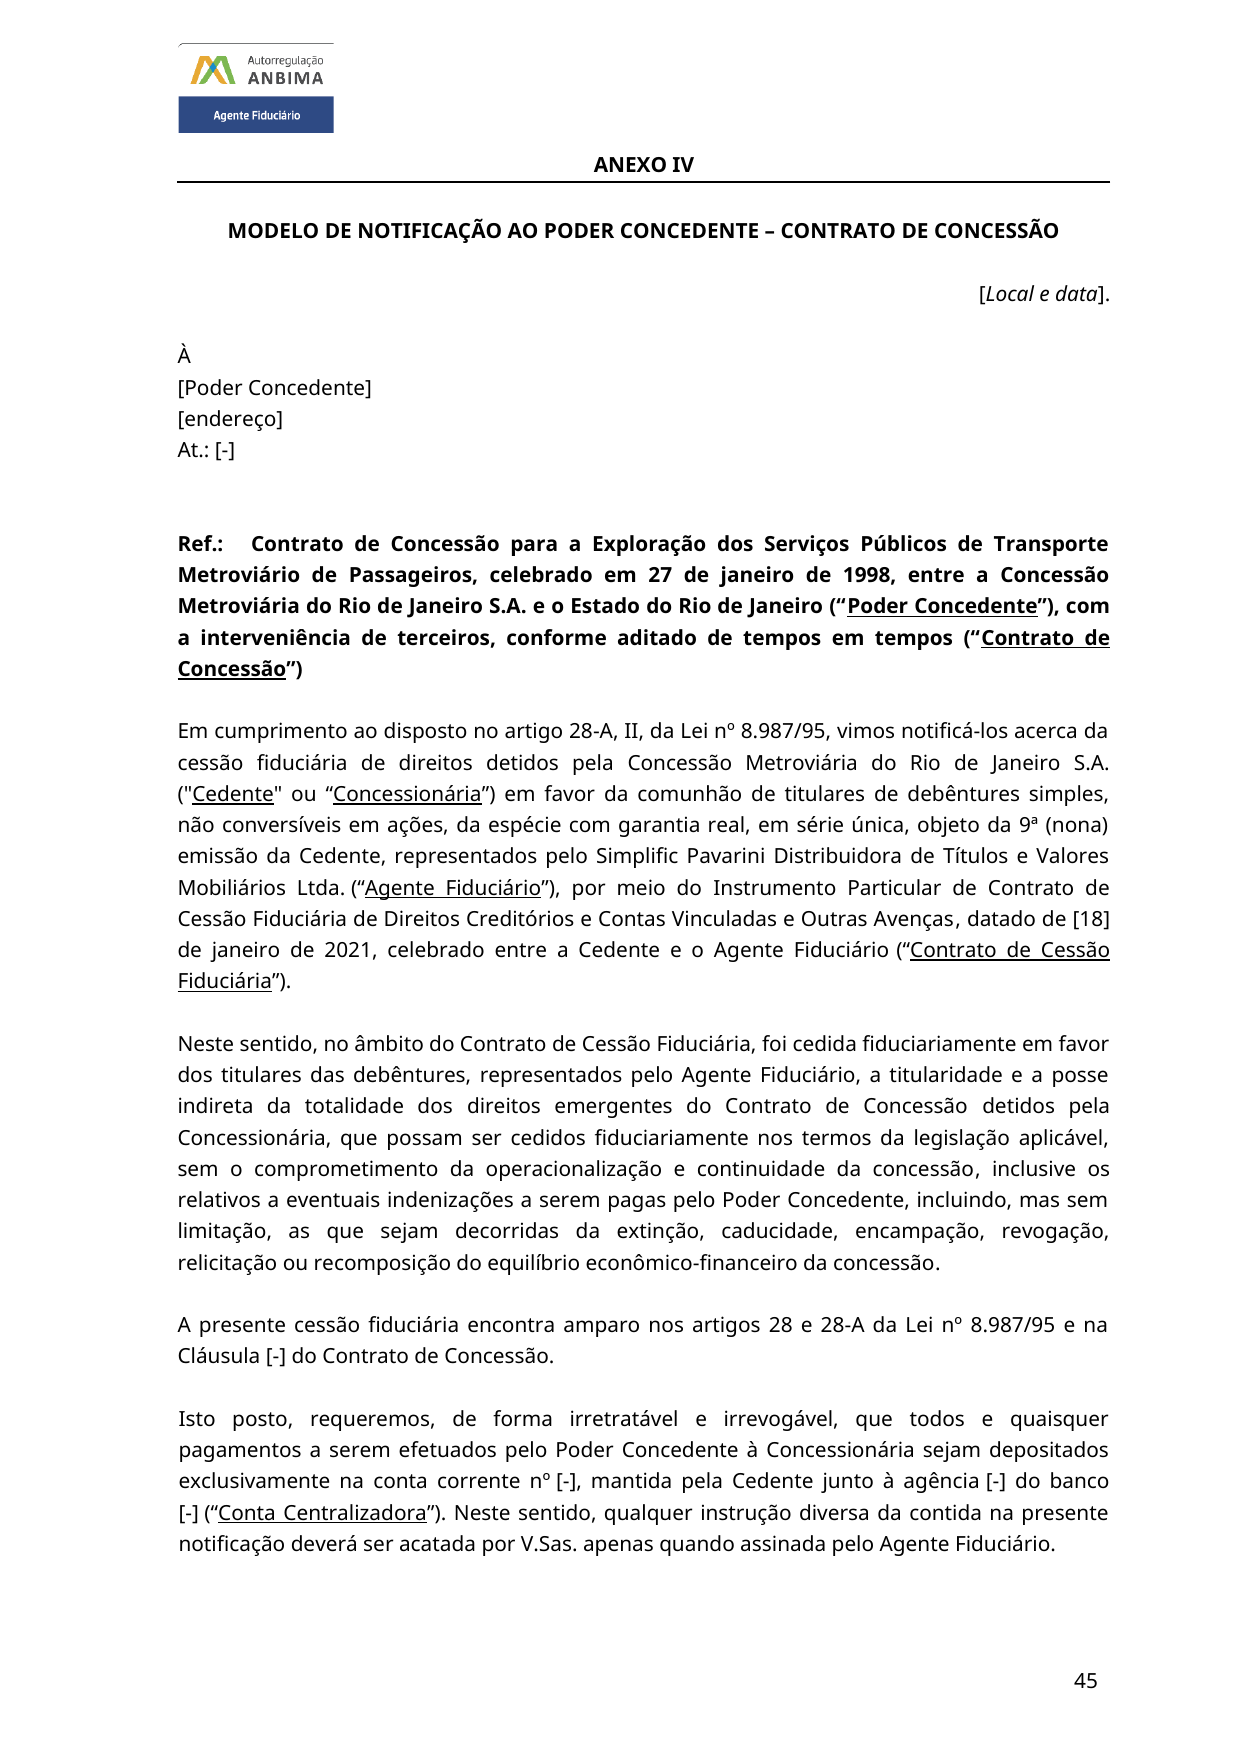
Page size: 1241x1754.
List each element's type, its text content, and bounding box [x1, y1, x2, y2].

text ANEXO IV [177, 148, 1110, 181]
text Neste sentido, no âmbito do Contrato de Cessão Fiduciária, foi cedida fiduciariamente em favor dos titulares das debêntures, representados pelo Agente Fiduciário, a titularidade e a posse indireta da totalidade dos direitos emergentes do Contrato de Concessão detidos pela Concessionária, que possam ser cedidos fiduciariamente nos termos da legislação aplicável, sem o comprometimento da operacionalização e continuidade da concessão, inclusive os relativos a eventuais indenizações a serem pagas pelo Poder Concedente, incluindo, mas sem limitação, as que sejam decorridas da extinção, caducidade, encampação, revogação, relicitação ou recomposição do equilíbrio econômico-financeiro da concessão. [177, 1026, 1110, 1276]
text A presente cessão fiduciária encontra amparo nos artigos 28 e 28-A da Lei nº 8.987/95 e na Cláusula [-] do Contrato de Concessão. [177, 1308, 1110, 1370]
text [endereço] [177, 401, 1110, 433]
text [Local e data]. [177, 276, 1110, 308]
text Isto posto, requeremos, de forma irretratável e irrevogável, que todos e quaisquer pagamentos a serem efetuados pelo Poder Concedente à Concessionária sejam depositados exclusivamente na conta corrente nº [-], mantida pela Cedente junto à agência [-] do banco [-] (“Conta Centralizadora”). Neste sentido, qualquer instrução diversa da contida na presente notificação deverá ser acatada por V.Sas. apenas quando assinada pelo Agente Fiduciário. [178, 1401, 1109, 1558]
text Em cumprimento ao disposto no artigo 28-A, II, da Lei nº 8.987/95, vimos notificá-los acerca da cessão fiduciária de direitos detidos pela Concessão Metroviária do Rio de Janeiro S.A. ("Cedente" ou “Concessionária”) em favor da comunhão de titulares de debêntures simples, não conversíveis em ações, da espécie com garantia real, em série única, objeto da 9ª (nona) emissão da Cedente, representados pelo Simplific Pavarini Distribuidora de Títulos e Valores Mobiliários Ltda. (“Agente Fiduciário”), por meio do Instrumento Particular de Contrato de Cessão Fiduciária de Direitos Creditórios e Contas Vinculadas e Outras Avenças, datado de [18] de janeiro de 2021, celebrado entre a Cedente e o Agente Fiduciário (“Contrato de Cessão Fiduciária”). [177, 714, 1110, 995]
text À [177, 339, 1110, 370]
text MODELO DE NOTIFICAÇÃO AO PODER CONCEDENTE – CONTRATO DE CONCESSÃO [177, 214, 1110, 245]
text [Poder Concedente] [177, 370, 1110, 401]
text Ref.: Contrato de Concessão para a Exploração dos Serviços Públicos de Transporte Metroviário de Passageiros, celebrado em 27 de janeiro de 1998, entre a Concessão Metroviária do Rio de Janeiro S.A. e o Estado do Rio de Janeiro (“Poder Concedente”), com a interveniência de terceiros, conforme aditado de tempos em tempos (“Contrato de Concessão”) [177, 526, 1110, 683]
picture [177, 43, 334, 131]
text At.: [-] [177, 433, 1110, 464]
